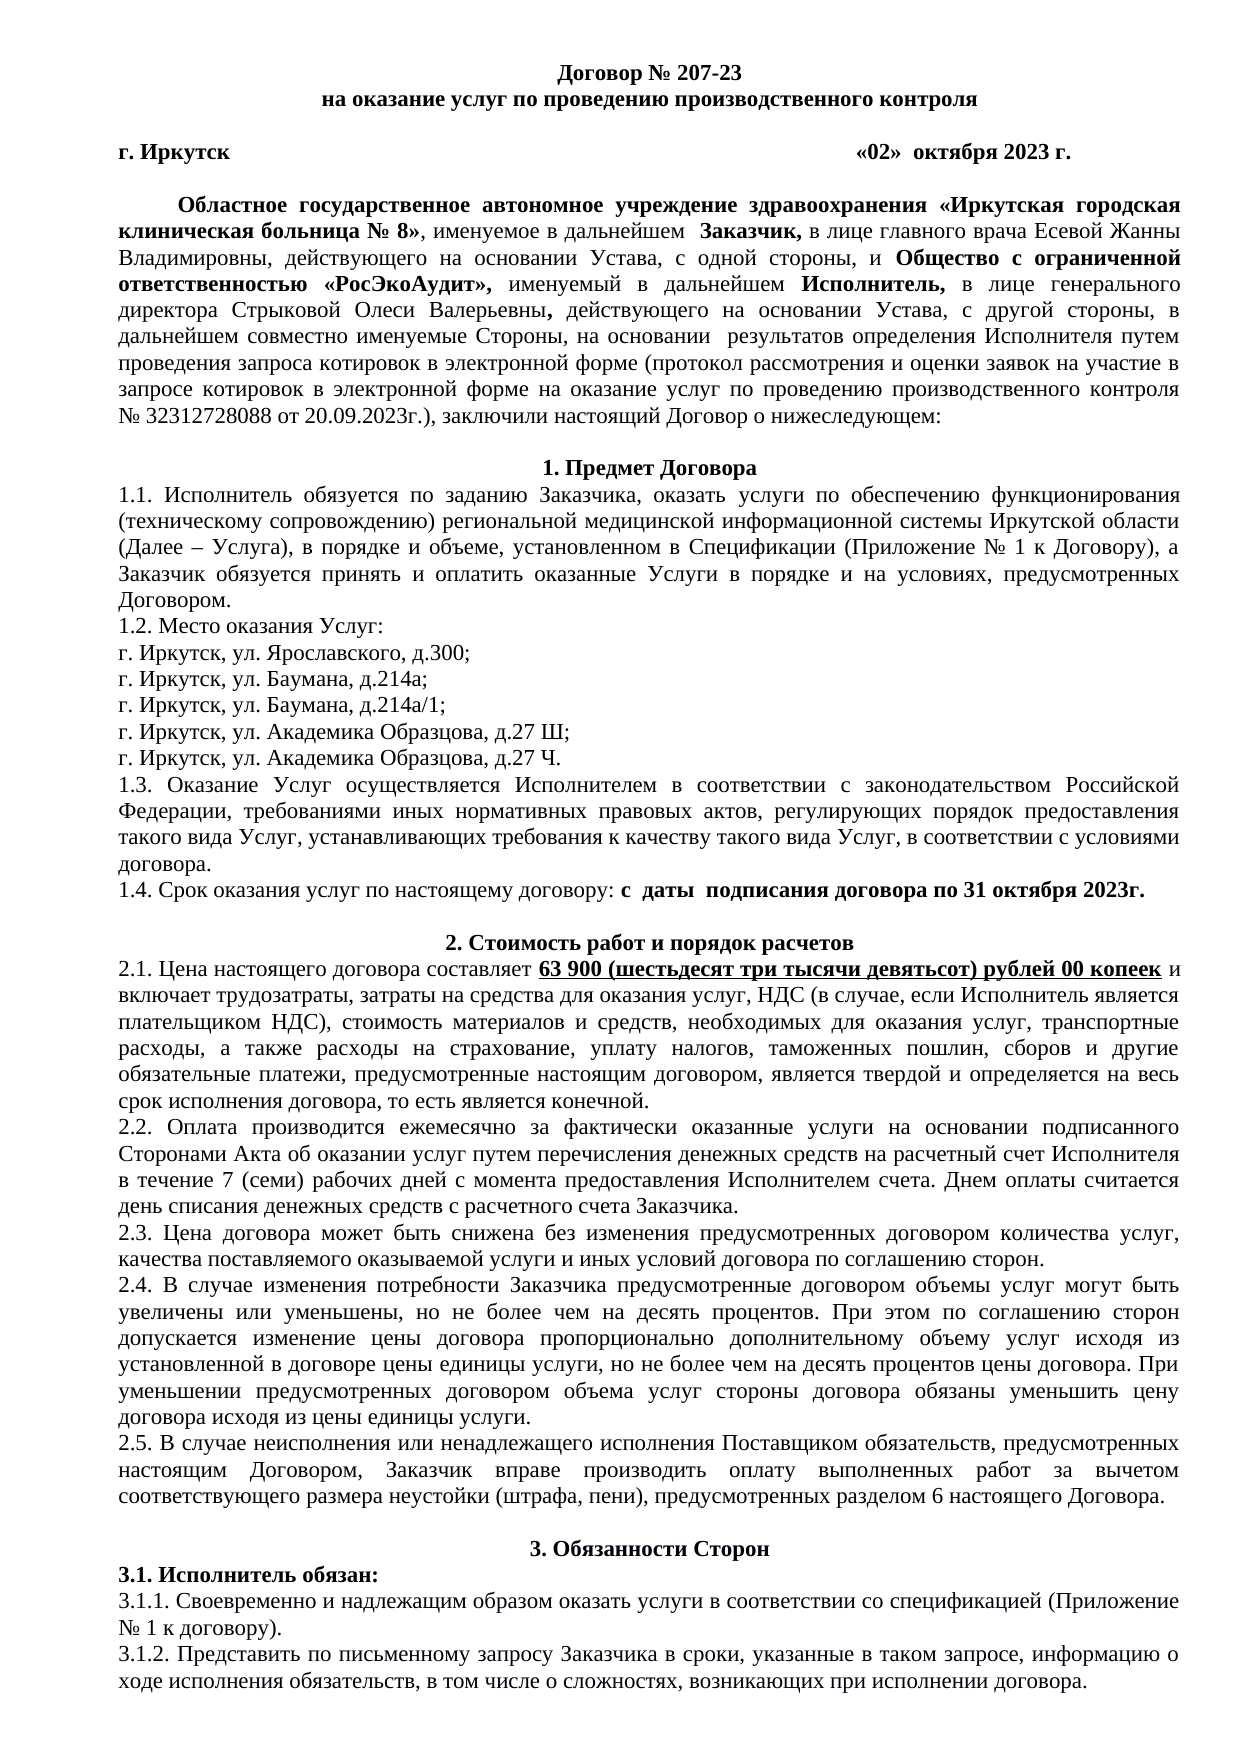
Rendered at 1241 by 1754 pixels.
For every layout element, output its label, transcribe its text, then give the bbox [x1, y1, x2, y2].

text 3.1. Исполнитель обязан: [118, 1561, 1181, 1588]
text 2.1. Цена настоящего договора составляет 63 900 (шестьдесят три тысячи девятьсот) рублей 00 копеек и включает трудозатраты, затраты на средства для оказания услуг, НДС (в случае, если Исполнитель является плательщиком НДС), стоимость материалов и средств, необходимых для оказания услуг, транспортные расходы, а также расходы на страхование, уплату налогов, таможенных пошлин, сборов и другие обязательные платежи, предусмотренные настоящим договором, является твердой и определяется на весь срок исполнения договора, то есть является конечной. [118, 955, 1181, 1113]
text 2. Стоимость работ и порядок расчетов [118, 929, 1181, 955]
text 1.3. Оказание Услуг осуществляется Исполнителем в соответствии с законодательством Российской Федерации, требованиями иных нормативных правовых актов, регулирующих порядок предоставления такого вида Услуг, устанавливающих требования к качеству такого вида Услуг, в соответствии с условиями договора. [118, 771, 1181, 876]
text 2.3. Цена договора может быть снижена без изменения предусмотренных договором количества услуг, качества поставляемого оказываемой услуги и иных условий договора по соглашению сторон. [118, 1219, 1181, 1271]
text г. Иркутск «02» октября 2023 г. [118, 138, 1181, 164]
text 1.1. Исполнитель обязуется по заданию Заказчика, оказать услуги по обеспечению функционирования (техническому сопровождению) региональной медицинской информационной системы Иркутской области (Далее – Услуга), в порядке и объеме, установленном в Спецификации (Приложение № 1 к Договору), а Заказчик обязуется принять и оплатить оказанные Услуги в порядке и на условиях, предусмотренных Договором. [118, 481, 1181, 612]
text на оказание услуг по проведению производственного контроля [118, 85, 1181, 112]
text 2.5. В случае неисполнения или ненадлежащего исполнения Поставщиком обязательств, предусмотренных настоящим Договором, Заказчик вправе производить оплату выполненных работ за вычетом соответствующего размера неустойки (штрафа, пени), предусмотренных разделом 6 настоящего Договора. [118, 1429, 1181, 1508]
text 1.2. Место оказания Услуг: [118, 612, 1181, 639]
text г. Иркутск, ул. Академика Образцова, д.27 Ч. [118, 744, 1181, 771]
text 2.2. Оплата производится ежемесячно за фактически оказанные услуги на основании подписанного Сторонами Акта об оказании услуг путем перечисления денежных средств на расчетный счет Исполнителя в течение 7 (семи) рабочих дней с момента предоставления Исполнителем счета. Днем оплаты считается день списания денежных средств с расчетного счета Заказчика. [118, 1113, 1181, 1219]
list 3.1.1. Своевременно и надлежащим образом оказать услуги в соответствии со спецификацией (Приложение № 1 к договору). [118, 1588, 1181, 1640]
title Договор № 207-23 [118, 59, 1181, 85]
text г. Иркутск, ул. Баумана, д.214а/1; [118, 692, 1181, 718]
text г. Иркутск, ул. Ярославского, д.300; [118, 639, 1181, 665]
text г. Иркутск, ул. Баумана, д.214а; [118, 665, 1181, 692]
text г. Иркутск, ул. Академика Образцова, д.27 Ш; [118, 718, 1181, 744]
text 2.4. В случае изменения потребности Заказчика предусмотренные договором объемы услуг могут быть увеличены или уменьшены, но не более чем на десять процентов. При этом по соглашению сторон допускается изменение цены договора пропорционально дополнительному объему услуг исходя из установленной в договоре цены единицы услуги, но не более чем на десять процентов цены договора. При уменьшении предусмотренных договором объема услуг стороны договора обязаны уменьшить цену договора исходя из цены единицы услуги. [118, 1271, 1181, 1429]
list 3.1.2. Представить по письменному запросу Заказчика в сроки, указанные в таком запросе, информацию о ходе исполнения обязательств, в том числе о сложностях, возникающих при исполнении договора. [118, 1640, 1181, 1693]
list Обязанности Сторон [118, 1535, 1181, 1561]
text 1.4. Срок оказания услуг по настоящему договору: с даты подписания договора по 31 октября 2023г. [118, 876, 1181, 902]
text 1. Предмет Договора [118, 454, 1181, 481]
text Областное государственное автономное учреждение здравоохранения «Иркутская городская клиническая больница № 8», именуемое в дальнейшем Заказчик, в лице главного врача Есевой Жанны Владимировны, действующего на основании Устава, с одной стороны, и Общество с ограниченной ответственностью «РосЭкоАудит», именуемый в дальнейшем Исполнитель, в лице генерального директора Стрыковой Олеси Валерьевны, действующего на основании Устава, с другой стороны, в дальнейшем совместно именуемые Стороны, на основании результатов определения Исполнителя путем проведения запроса котировок в электронной форме (протокол рассмотрения и оценки заявок на участие в запросе котировок в электронной форме на оказание услуг по проведению производственного контроля № 32312728088 от 20.09.2023г.), заключили настоящий Договор о нижеследующем: [118, 191, 1181, 428]
